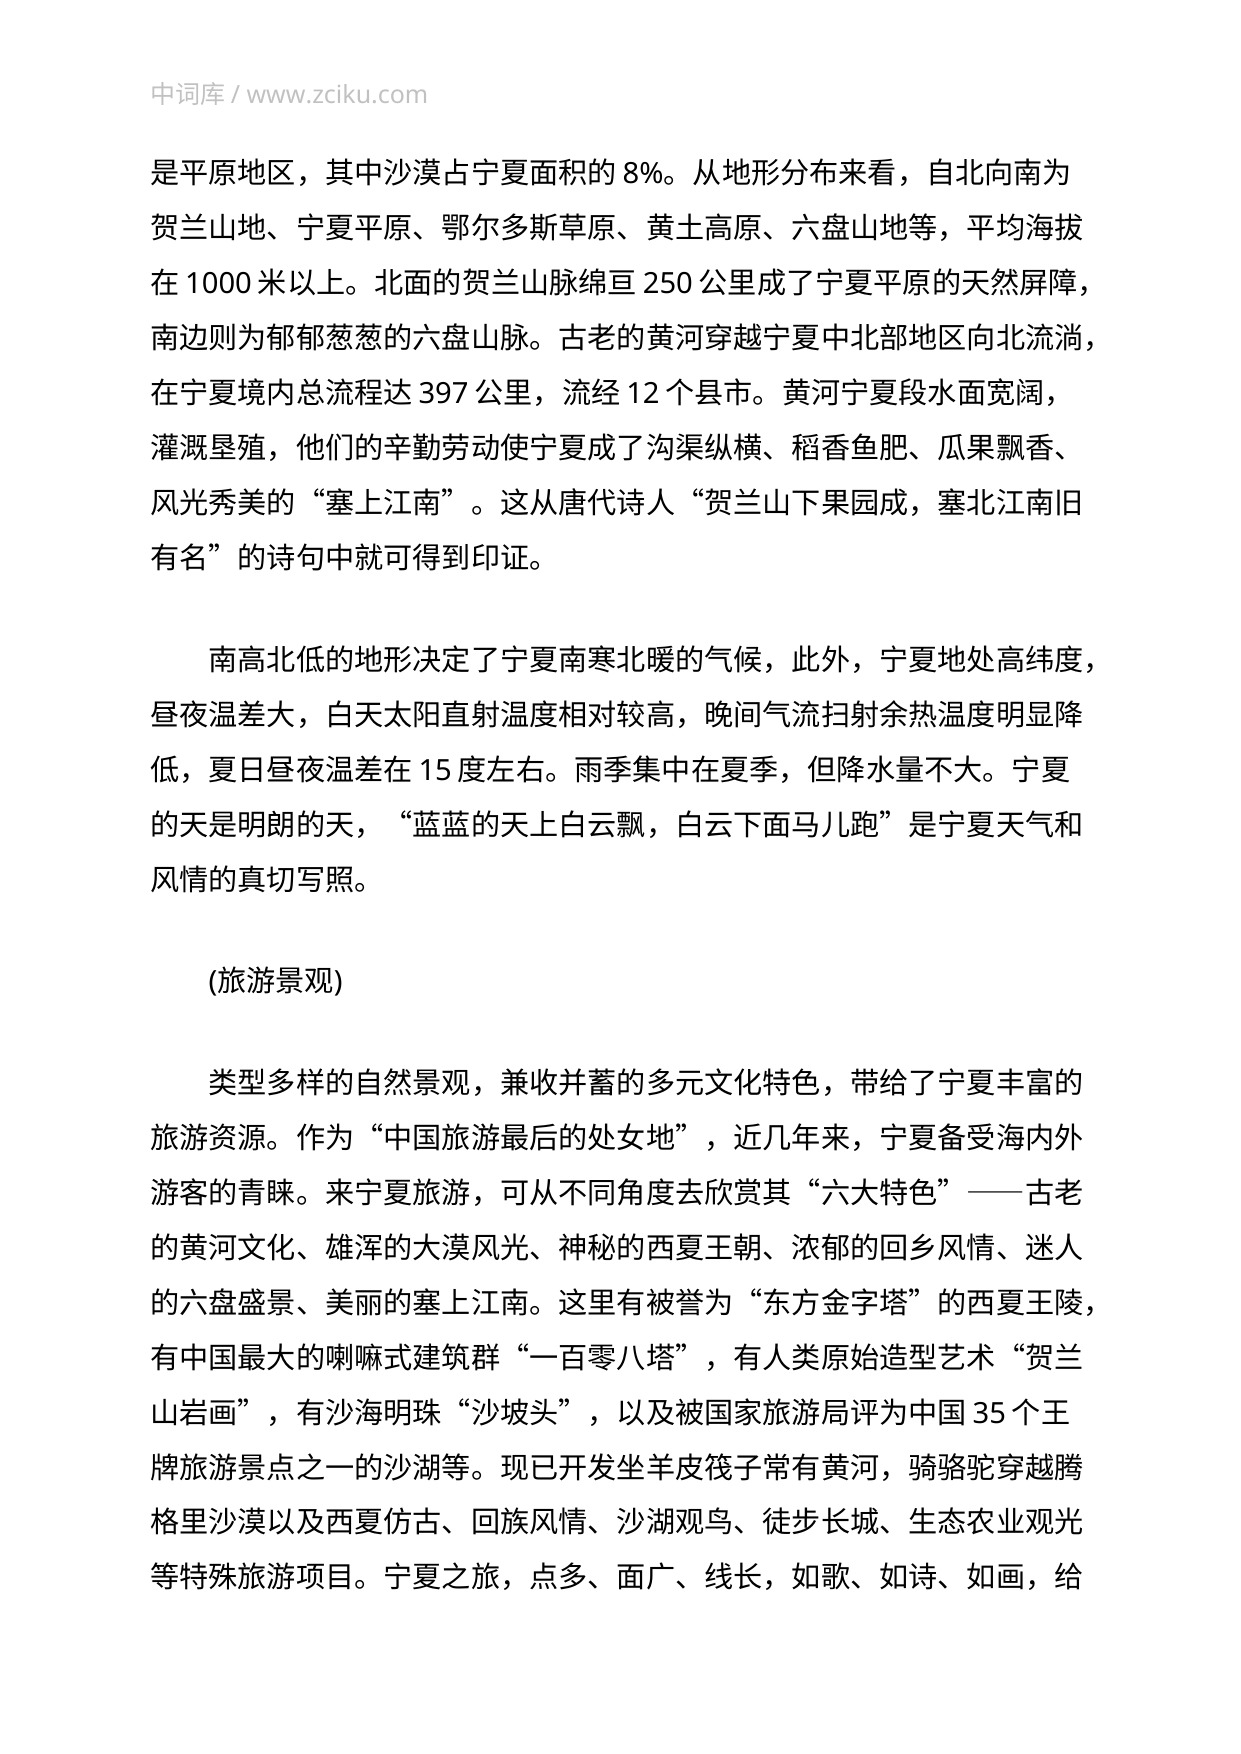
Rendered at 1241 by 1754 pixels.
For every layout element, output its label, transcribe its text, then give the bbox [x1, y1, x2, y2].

text 南高北低的地形决定了宁夏南寒北暖的气候，此外，宁夏地处高纬度，昼夜温差大，白天太阳直射温度相对较高，晚间气流扫射余热温度明显降低，夏日昼夜温差在15度左右。雨季集中在夏季，但降水量不大。宁夏的天是明朗的天，“蓝蓝的天上白云飘，白云下面马儿跑”是宁夏天气和风情的真切写照。 [150, 636, 1090, 898]
text (旅游景观) [150, 958, 1090, 1000]
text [150, 1060, 1090, 1596]
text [150, 150, 1090, 577]
